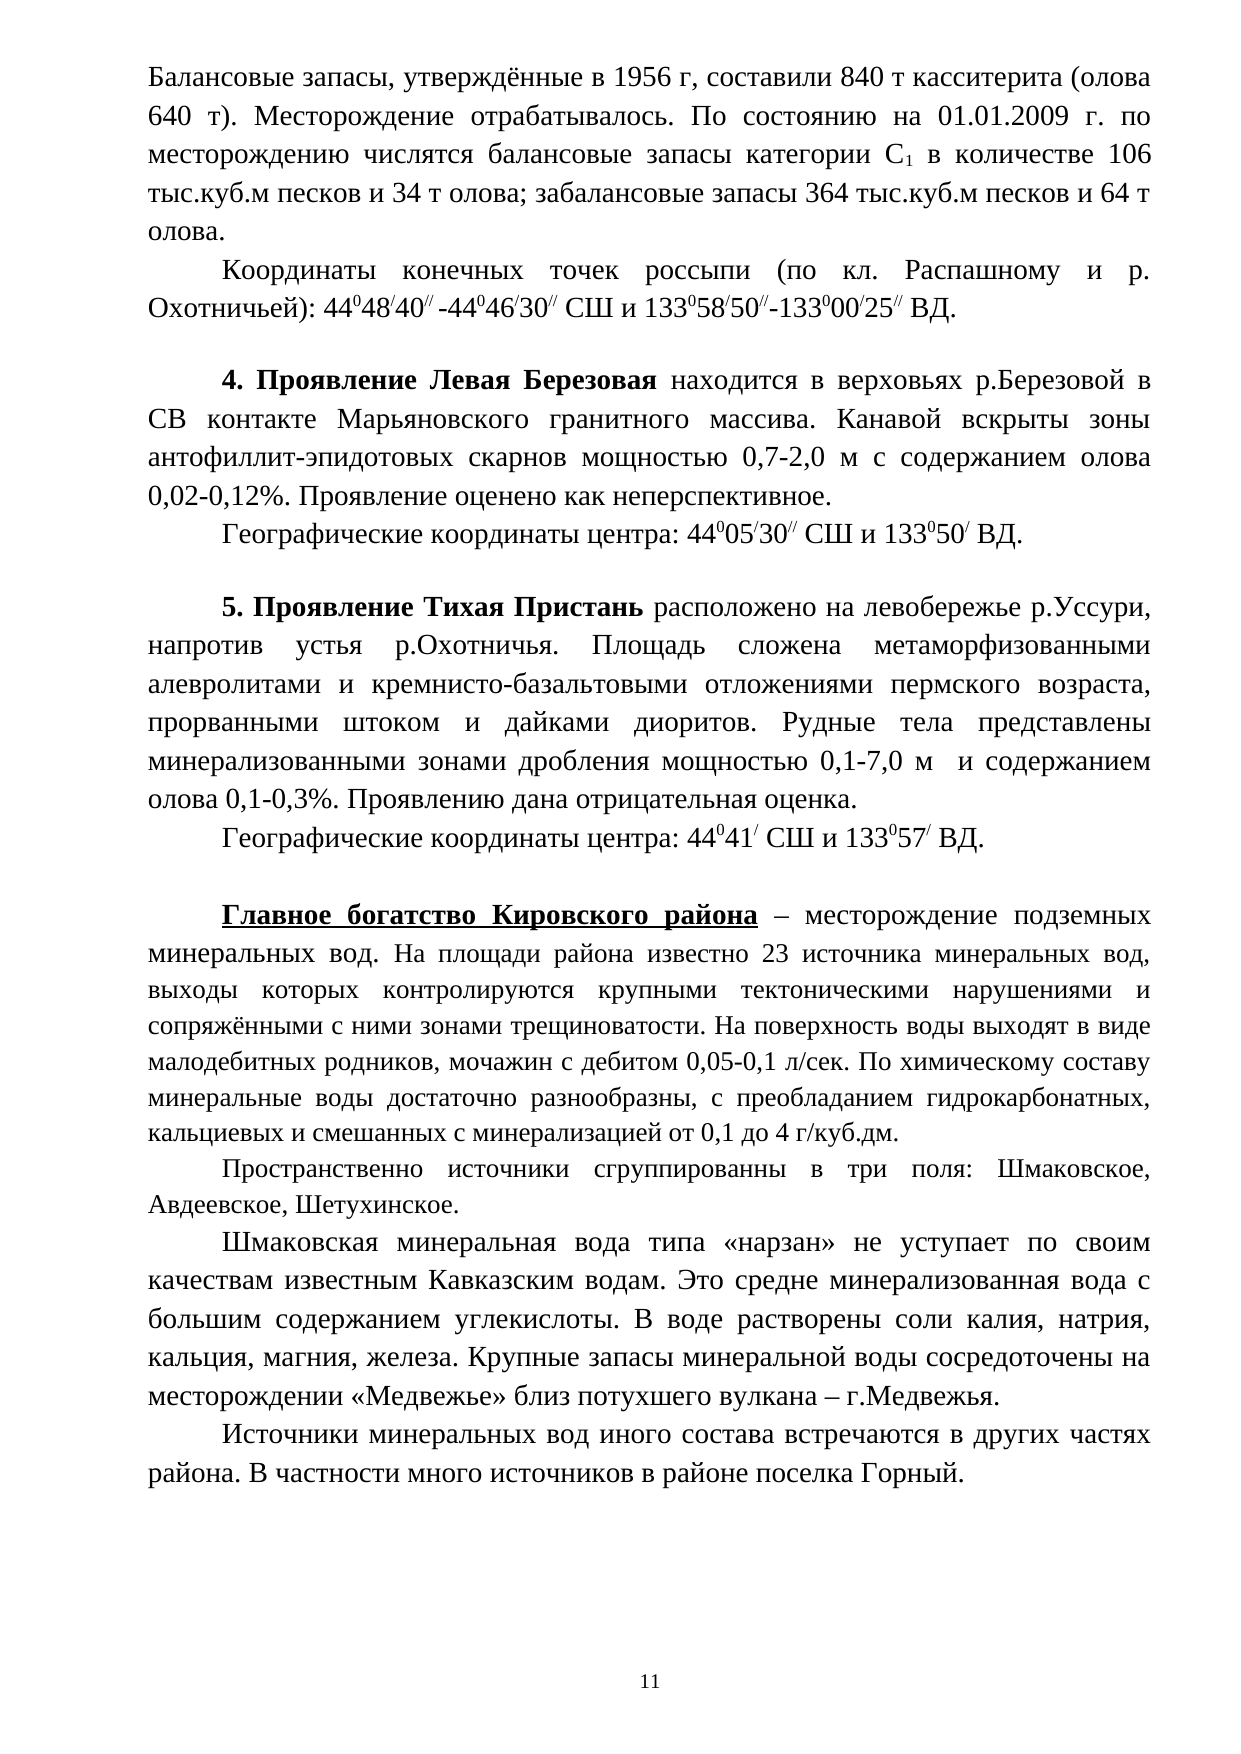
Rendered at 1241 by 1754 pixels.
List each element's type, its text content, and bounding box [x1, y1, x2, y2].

text Источники минеральных вод иного состава встречаются в других частях района. В частности много источников в районе поселка Горный. [148, 1416, 1152, 1488]
text Координаты конечных точек россыпи (по кл. Распашному и р. Охотничьей): 44048/40// -44046/30// СШ и 133058/50//-133000/25// ВД. [148, 252, 1152, 324]
text 5. Проявление Тихая Пристань расположено на левобережье р.Уссури, напротив устья р.Охотничья. Площадь сложена метаморфизованными алевролитами и кремнисто-базальтовыми отложениями пермского возраста, прорванными штоком и дайками диоритов. Рудные тела представлены минерализованными зонами дробления мощностью 0,1- и содержанием олова 0,1-0,3%. Проявлению дана отрицательная оценка. [148, 589, 1152, 815]
text Шмаковская минеральная вода типа «нарзан» не уступает по своим качествам известным Кавказским водам. Это средне минерализованная вода с большим содержанием углекислоты. В воде растворены соли калия, натрия, кальция, магния, железа. Крупные запасы минеральной воды сосредоточены на месторождении «Медвежье» близ потухшего вулкана – г.Медвежья. [148, 1224, 1152, 1411]
text Главное богатство Кировского района – месторождение подземных минеральных вод. На площади района известно 23 источника минеральных вод, выходы которых контролируются крупными тектоническими нарушениями и сопряжёнными с ними зонами трещиноватости. На поверхность воды выходят в виде малодебитных родников, мочажин с дебитом 0,05-0,1 л/сек. По химическому составу минеральные воды достаточно разнообразны, с преобладанием гидрокарбонатных, кальциевых и смешанных с минерализацией от 0,1 до 4 г/куб.дм. [148, 897, 1152, 1148]
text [148, 59, 1152, 247]
text Пространственно источники сгруппированны в три поля: Шмаковское, Авдеевское, Шетухинское. [148, 1152, 1152, 1219]
text Географические координаты центра: 44005/30// СШ и 133050/ ВД. [148, 517, 1152, 550]
text Географические координаты центра: 44041/ СШ и 133057/ ВД. [148, 820, 1160, 853]
text 4. Проявление Левая Березовая находится в верховьях р.Березовой в СВ контакте Марьяновского гранитного массива. Канавой вскрыты зоны антофиллит-эпидотовых скарнов мощностью 0,7- с содержанием олова 0,02-0,12%. Проявление оценено как неперспективное. [148, 362, 1152, 512]
